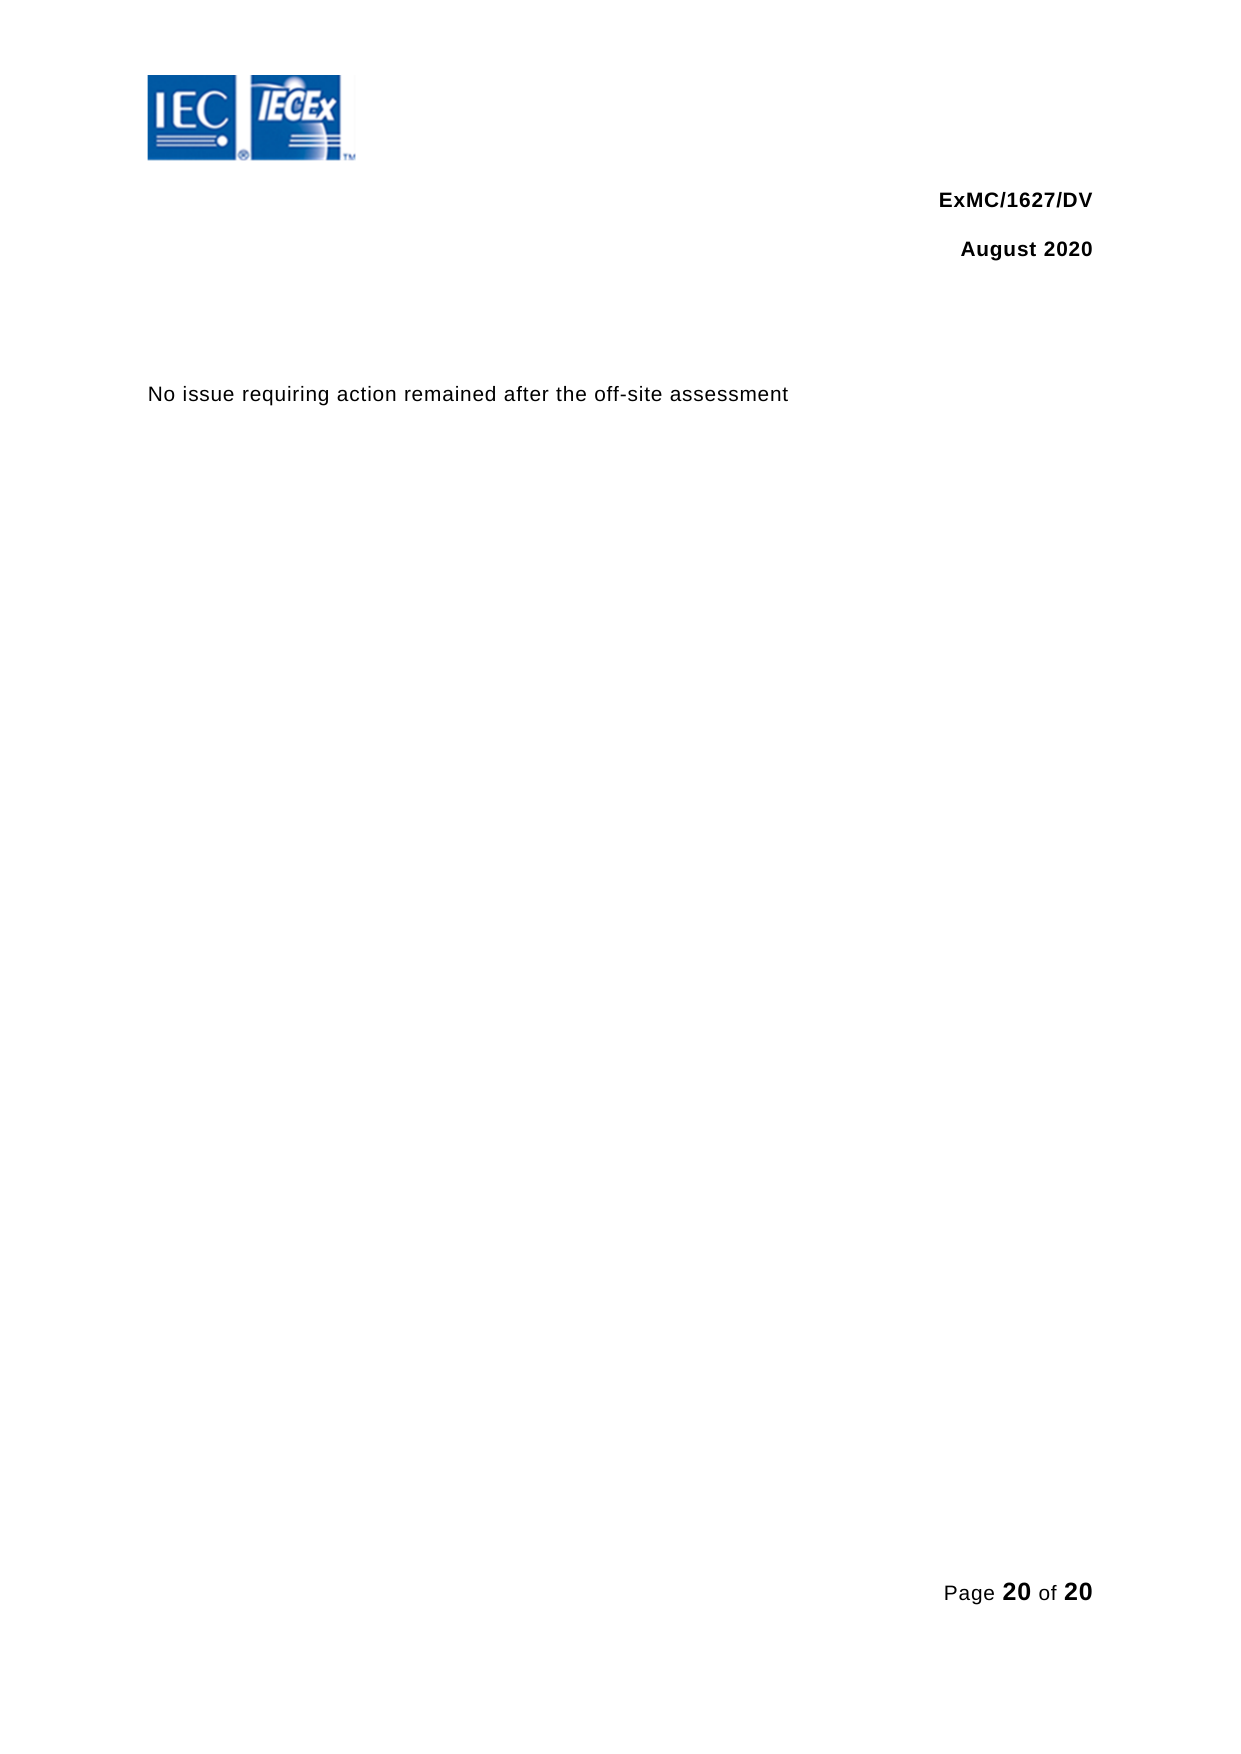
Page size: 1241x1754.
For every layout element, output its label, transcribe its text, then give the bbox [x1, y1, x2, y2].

text No issue requiring action remained after the off-site assessment [148, 382, 1092, 406]
picture [147, 75, 359, 164]
